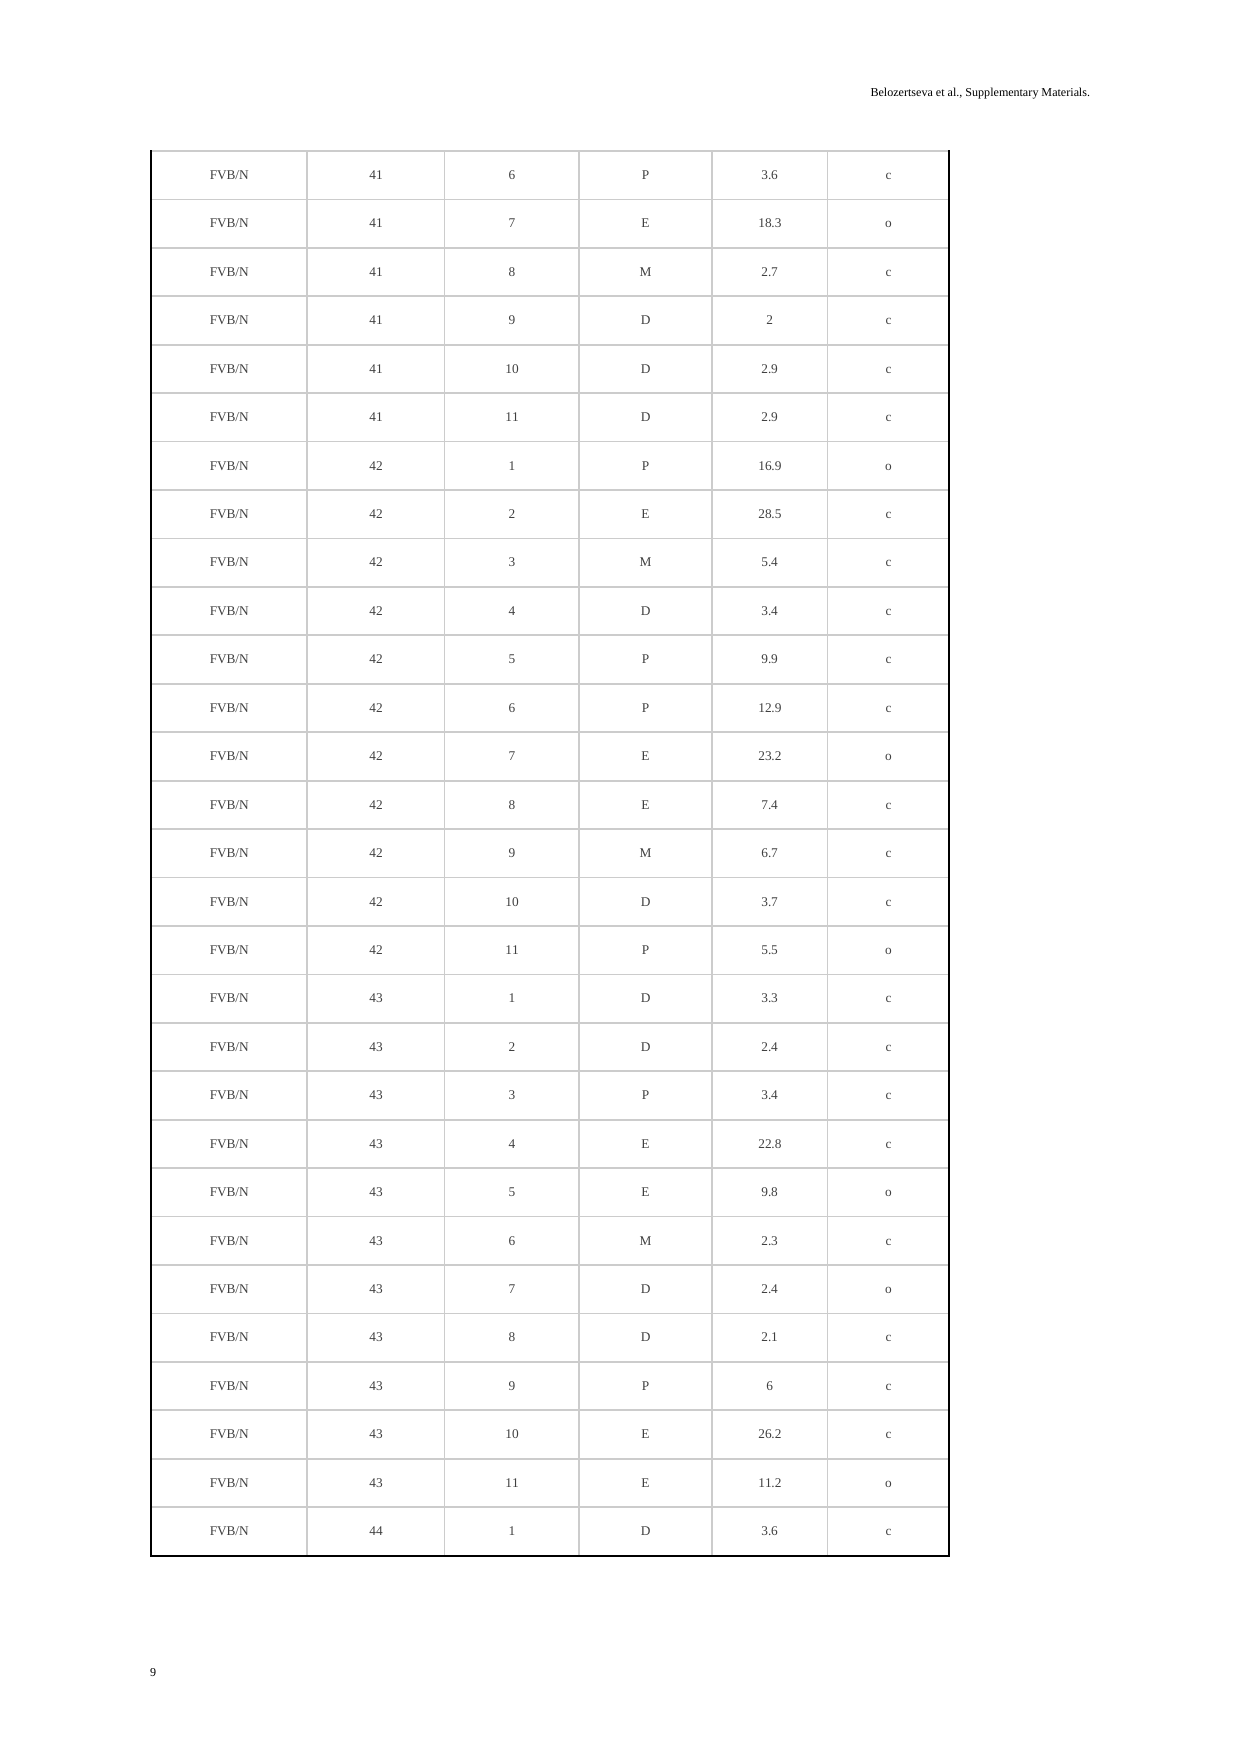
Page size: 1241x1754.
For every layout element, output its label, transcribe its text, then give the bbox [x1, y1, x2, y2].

table_cell E [580, 491, 711, 537]
table_cell 6 [445, 1217, 578, 1264]
table_cell FVB/N [152, 1121, 306, 1167]
table_cell 1 [445, 975, 578, 1022]
table_cell 2.4 [713, 1024, 827, 1070]
table_cell 16.9 [713, 442, 827, 489]
table_cell o [828, 1266, 948, 1312]
table_cell o [828, 1169, 948, 1216]
table_cell FVB/N [152, 1411, 306, 1458]
table_cell c [828, 782, 948, 828]
table_cell 5.5 [713, 927, 827, 973]
table_cell 41 [308, 200, 444, 247]
table_cell 41 [308, 249, 444, 295]
table_cell 10 [445, 1411, 578, 1458]
table_cell 3 [445, 1072, 578, 1119]
table_cell 2 [713, 297, 827, 344]
table_cell FVB/N [152, 1024, 306, 1070]
table_cell FVB/N [152, 297, 306, 344]
table_cell 42 [308, 878, 444, 925]
table_cell 11 [445, 394, 578, 441]
table_cell 3 [445, 539, 578, 586]
table_cell 7 [445, 1266, 578, 1312]
table_cell 7 [445, 733, 578, 780]
table_cell 43 [308, 1460, 444, 1506]
table_cell 8 [445, 1314, 578, 1361]
table_cell 9 [445, 830, 578, 877]
table_cell c [828, 539, 948, 586]
table_cell FVB/N [152, 1266, 306, 1312]
table_cell FVB/N [152, 1314, 306, 1361]
table_cell 43 [308, 1363, 444, 1409]
table_cell 43 [308, 975, 444, 1022]
table_cell 43 [308, 1072, 444, 1119]
table_cell c [828, 1121, 948, 1167]
table_cell 23.2 [713, 733, 827, 780]
table_cell 2.7 [713, 249, 827, 295]
table_cell FVB/N [152, 588, 306, 634]
table_cell 28.5 [713, 491, 827, 537]
table_cell D [580, 297, 711, 344]
table_cell 3.4 [713, 588, 827, 634]
table_cell FVB/N [152, 927, 306, 973]
table_cell P [580, 927, 711, 973]
table_cell M [580, 830, 711, 877]
table_cell M [580, 249, 711, 295]
table_cell 43 [308, 1314, 444, 1361]
table_cell 2.1 [713, 1314, 827, 1361]
table_cell D [580, 1314, 711, 1361]
table_cell c [828, 588, 948, 634]
table_cell c [828, 975, 948, 1022]
table_cell 2.4 [713, 1266, 827, 1312]
table_cell 2.3 [713, 1217, 827, 1264]
table_cell 12.9 [713, 685, 827, 731]
table_cell 9 [445, 1363, 578, 1409]
table_cell E [580, 782, 711, 828]
table_cell P [580, 685, 711, 731]
table_cell D [580, 878, 711, 925]
table_cell D [580, 346, 711, 392]
table_cell 43 [308, 1266, 444, 1312]
table_cell 9 [445, 297, 578, 344]
table_cell 10 [445, 878, 578, 925]
table_cell 4 [445, 588, 578, 634]
table_cell 8 [445, 249, 578, 295]
table_cell 3.6 [713, 152, 827, 198]
table_cell 42 [308, 927, 444, 973]
table_cell 41 [308, 394, 444, 441]
table_cell 43 [308, 1121, 444, 1167]
table_cell E [580, 733, 711, 780]
table_cell 43 [308, 1169, 444, 1216]
table_cell 2 [445, 491, 578, 537]
table_cell FVB/N [152, 152, 306, 198]
table_cell FVB/N [152, 685, 306, 731]
table_cell c [828, 297, 948, 344]
table_cell 6 [713, 1363, 827, 1409]
table_cell E [580, 1121, 711, 1167]
table_cell 41 [308, 297, 444, 344]
table_cell o [828, 442, 948, 489]
table_cell 6.7 [713, 830, 827, 877]
table_cell FVB/N [152, 830, 306, 877]
table_cell E [580, 200, 711, 247]
table_cell c [828, 1363, 948, 1409]
table_cell 42 [308, 685, 444, 731]
table_cell 41 [308, 152, 444, 198]
table_cell c [828, 491, 948, 537]
table_cell c [828, 394, 948, 441]
table_cell o [828, 733, 948, 780]
table_cell D [580, 975, 711, 1022]
table_cell c [828, 636, 948, 683]
table_cell 9.9 [713, 636, 827, 683]
table_cell 18.3 [713, 200, 827, 247]
table_cell M [580, 539, 711, 586]
table_cell 5 [445, 1169, 578, 1216]
table_cell 43 [308, 1024, 444, 1070]
table_cell c [828, 1217, 948, 1264]
table_cell 3.4 [713, 1072, 827, 1119]
table_cell 5.4 [713, 539, 827, 586]
table_cell 6 [445, 152, 578, 198]
table_cell FVB/N [152, 539, 306, 586]
table_cell P [580, 1363, 711, 1409]
table_cell D [580, 1266, 711, 1312]
table_cell 3.7 [713, 878, 827, 925]
table_cell 7 [445, 200, 578, 247]
table_cell 43 [308, 1217, 444, 1264]
table_cell 11.2 [713, 1460, 827, 1506]
table_cell 42 [308, 539, 444, 586]
table_cell 42 [308, 442, 444, 489]
table_cell 42 [308, 636, 444, 683]
table_cell 41 [308, 346, 444, 392]
table_cell E [580, 1460, 711, 1506]
table_cell 11 [445, 1460, 578, 1506]
table_cell E [580, 1411, 711, 1458]
table_cell 1 [445, 1508, 578, 1555]
table_cell 4 [445, 1121, 578, 1167]
table_cell FVB/N [152, 1460, 306, 1506]
table_cell E [580, 1169, 711, 1216]
table_cell FVB/N [152, 200, 306, 247]
table_cell c [828, 1411, 948, 1458]
table_cell c [828, 685, 948, 731]
table_cell D [580, 588, 711, 634]
table_cell 3.6 [713, 1508, 827, 1555]
table_cell D [580, 394, 711, 441]
table_cell 42 [308, 782, 444, 828]
table_cell c [828, 249, 948, 295]
table_cell c [828, 830, 948, 877]
table_cell FVB/N [152, 249, 306, 295]
table_cell FVB/N [152, 346, 306, 392]
table_cell 42 [308, 830, 444, 877]
table_cell 6 [445, 685, 578, 731]
table_cell o [828, 927, 948, 973]
table_cell 1 [445, 442, 578, 489]
table_cell 11 [445, 927, 578, 973]
table_cell FVB/N [152, 1363, 306, 1409]
table_cell c [828, 346, 948, 392]
table_cell FVB/N [152, 491, 306, 537]
table_cell 5 [445, 636, 578, 683]
table_cell P [580, 152, 711, 198]
table_cell FVB/N [152, 394, 306, 441]
table_cell 44 [308, 1508, 444, 1555]
table_cell FVB/N [152, 782, 306, 828]
table_cell 42 [308, 588, 444, 634]
table_cell FVB/N [152, 442, 306, 489]
table_cell 3.3 [713, 975, 827, 1022]
table_cell D [580, 1024, 711, 1070]
table_cell 2 [445, 1024, 578, 1070]
table_cell 2.9 [713, 394, 827, 441]
table_cell M [580, 1217, 711, 1264]
table_cell 2.9 [713, 346, 827, 392]
table_cell P [580, 1072, 711, 1119]
table_cell 7.4 [713, 782, 827, 828]
table_cell 9.8 [713, 1169, 827, 1216]
table_cell 8 [445, 782, 578, 828]
table_cell 42 [308, 491, 444, 537]
table_cell c [828, 1024, 948, 1070]
table_cell P [580, 636, 711, 683]
table_cell 26.2 [713, 1411, 827, 1458]
table_cell o [828, 1460, 948, 1506]
table_cell c [828, 1314, 948, 1361]
table_cell D [580, 1508, 711, 1555]
table_cell FVB/N [152, 1072, 306, 1119]
table_cell 43 [308, 1411, 444, 1458]
table_cell c [828, 878, 948, 925]
table_cell FVB/N [152, 1217, 306, 1264]
table_cell FVB/N [152, 878, 306, 925]
table_cell FVB/N [152, 1508, 306, 1555]
table_cell 22.8 [713, 1121, 827, 1167]
table_cell FVB/N [152, 636, 306, 683]
table_cell FVB/N [152, 975, 306, 1022]
table_cell c [828, 1508, 948, 1555]
table_cell 42 [308, 733, 444, 780]
table_cell 10 [445, 346, 578, 392]
table_cell c [828, 1072, 948, 1119]
table_cell o [828, 200, 948, 247]
table_cell FVB/N [152, 1169, 306, 1216]
table_cell c [828, 152, 948, 198]
table_cell FVB/N [152, 733, 306, 780]
table_cell P [580, 442, 711, 489]
